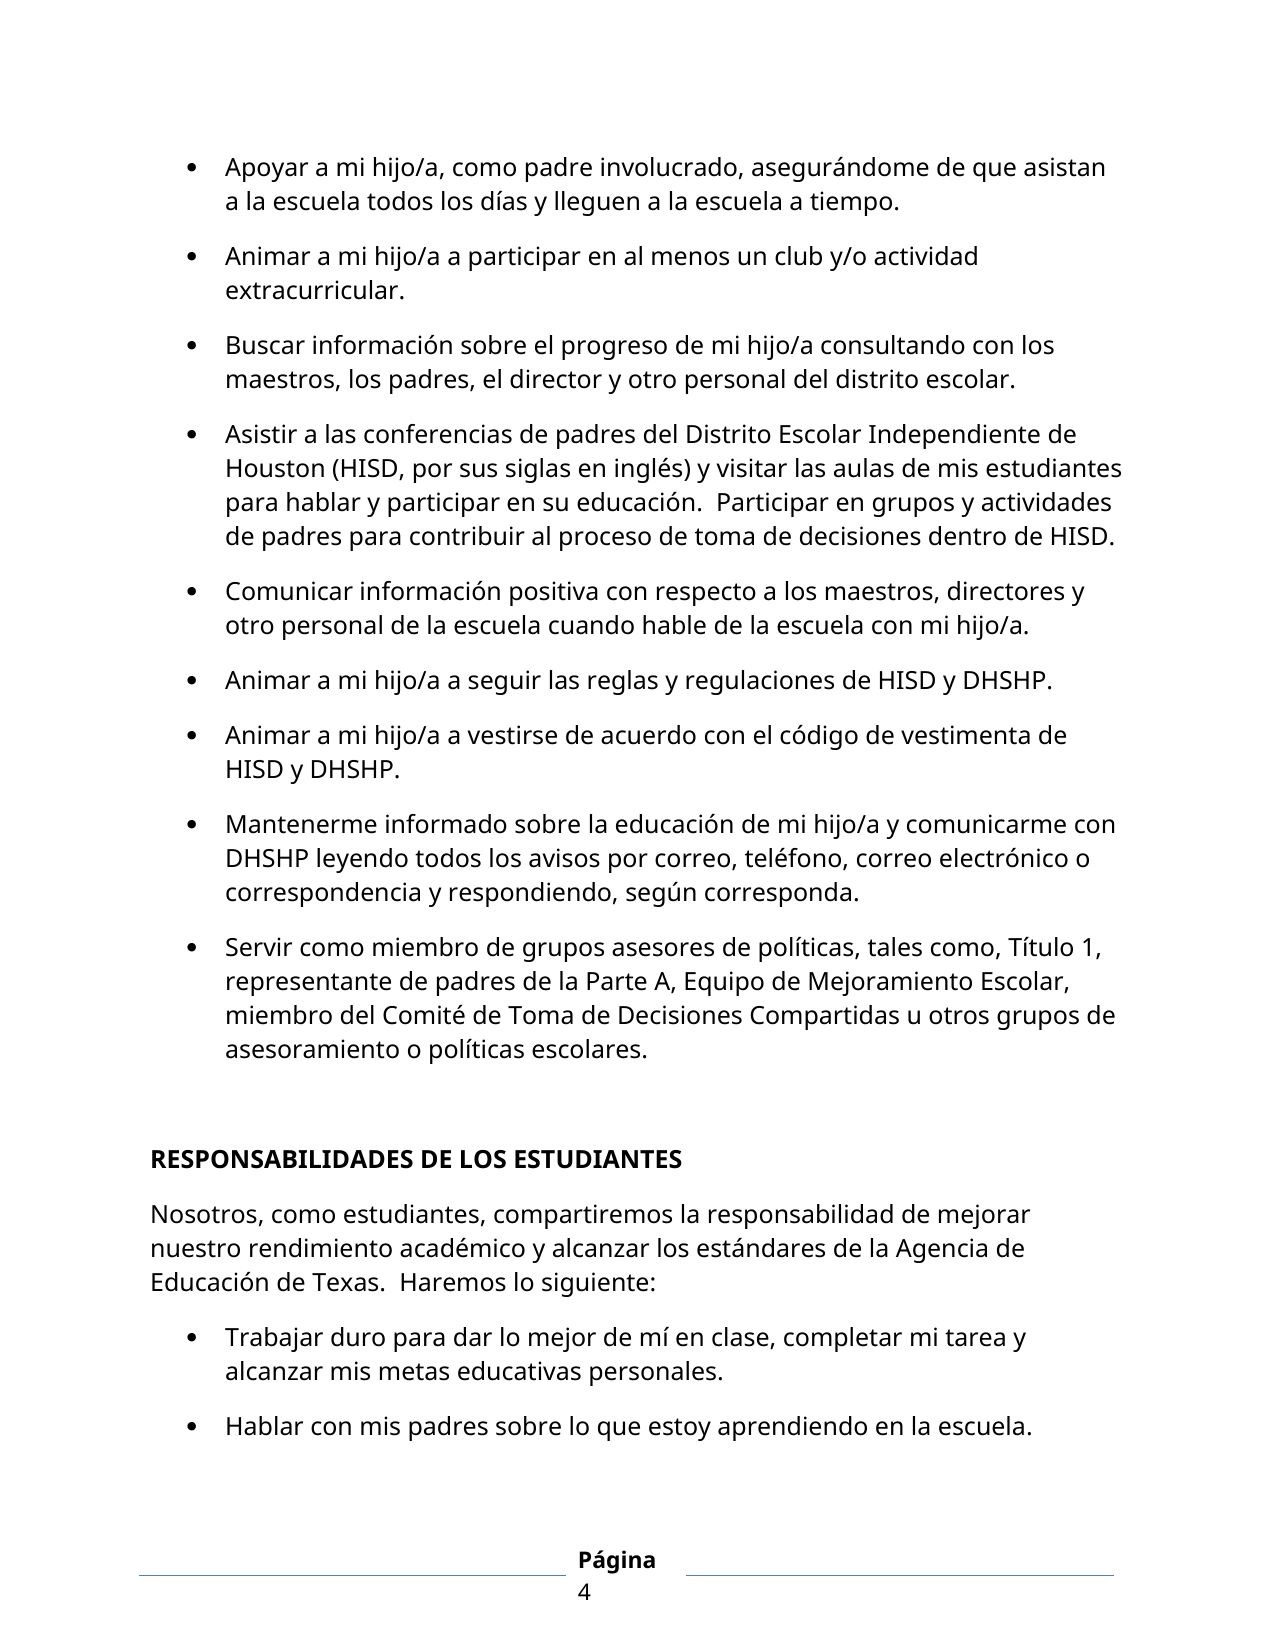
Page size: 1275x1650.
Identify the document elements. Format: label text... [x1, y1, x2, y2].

list Trabajar duro para dar lo mejor de mí en clase, completar mi tarea y alcanzar mis metas educativas personales. [187, 1320, 1125, 1388]
list Comunicar información positiva con respecto a los maestros, directores y otro personal de la escuela cuando hable de la escuela con mi hijo/a. [187, 574, 1125, 642]
list Mantenerme informado sobre la educación de mi hijo/a y comunicarme con DHSHP leyendo todos los avisos por correo, teléfono, correo electrónico o correspondencia y respondiendo, según corresponda. [187, 807, 1125, 909]
list Servir como miembro de grupos asesores de políticas, tales como, Título 1, representante de padres de la Parte A, Equipo de Mejoramiento Escolar, miembro del Comité de Toma de Decisiones Compartidas u otros grupos de asesoramiento o políticas escolares. [187, 930, 1125, 1066]
list Animar a mi hijo/a a seguir las reglas y regulaciones de HISD y DHSHP. [187, 663, 1125, 697]
list Apoyar a mi hijo/a, como padre involucrado, asegurándome de que asistan a la escuela todos los días y lleguen a la escuela a tiempo. [187, 150, 1125, 218]
list Asistir a las conferencias de padres del Distrito Escolar Independiente de Houston (HISD, por sus siglas en inglés) y visitar las aulas de mis estudiantes para hablar y participar en su educación. Participar en grupos y actividades de padres para contribuir al proceso de toma de decisiones dentro de HISD. [187, 417, 1125, 553]
list Animar a mi hijo/a a vestirse de acuerdo con el código de vestimenta de HISD y DHSHP. [187, 718, 1125, 786]
text Nosotros, como estudiantes, compartiremos la responsabilidad de mejorar nuestro rendimiento académico y alcanzar los estándares de la Agencia de Educación de Texas. Haremos lo siguiente: [150, 1197, 1125, 1299]
text RESPONSABILIDADES DE LOS ESTUDIANTES [150, 1142, 1125, 1176]
list Animar a mi hijo/a a participar en al menos un club y/o actividad extracurricular. [187, 239, 1125, 307]
list Hablar con mis padres sobre lo que estoy aprendiendo en la escuela. [187, 1409, 1125, 1443]
list Buscar información sobre el progreso de mi hijo/a consultando con los maestros, los padres, el director y otro personal del distrito escolar. [187, 328, 1125, 396]
